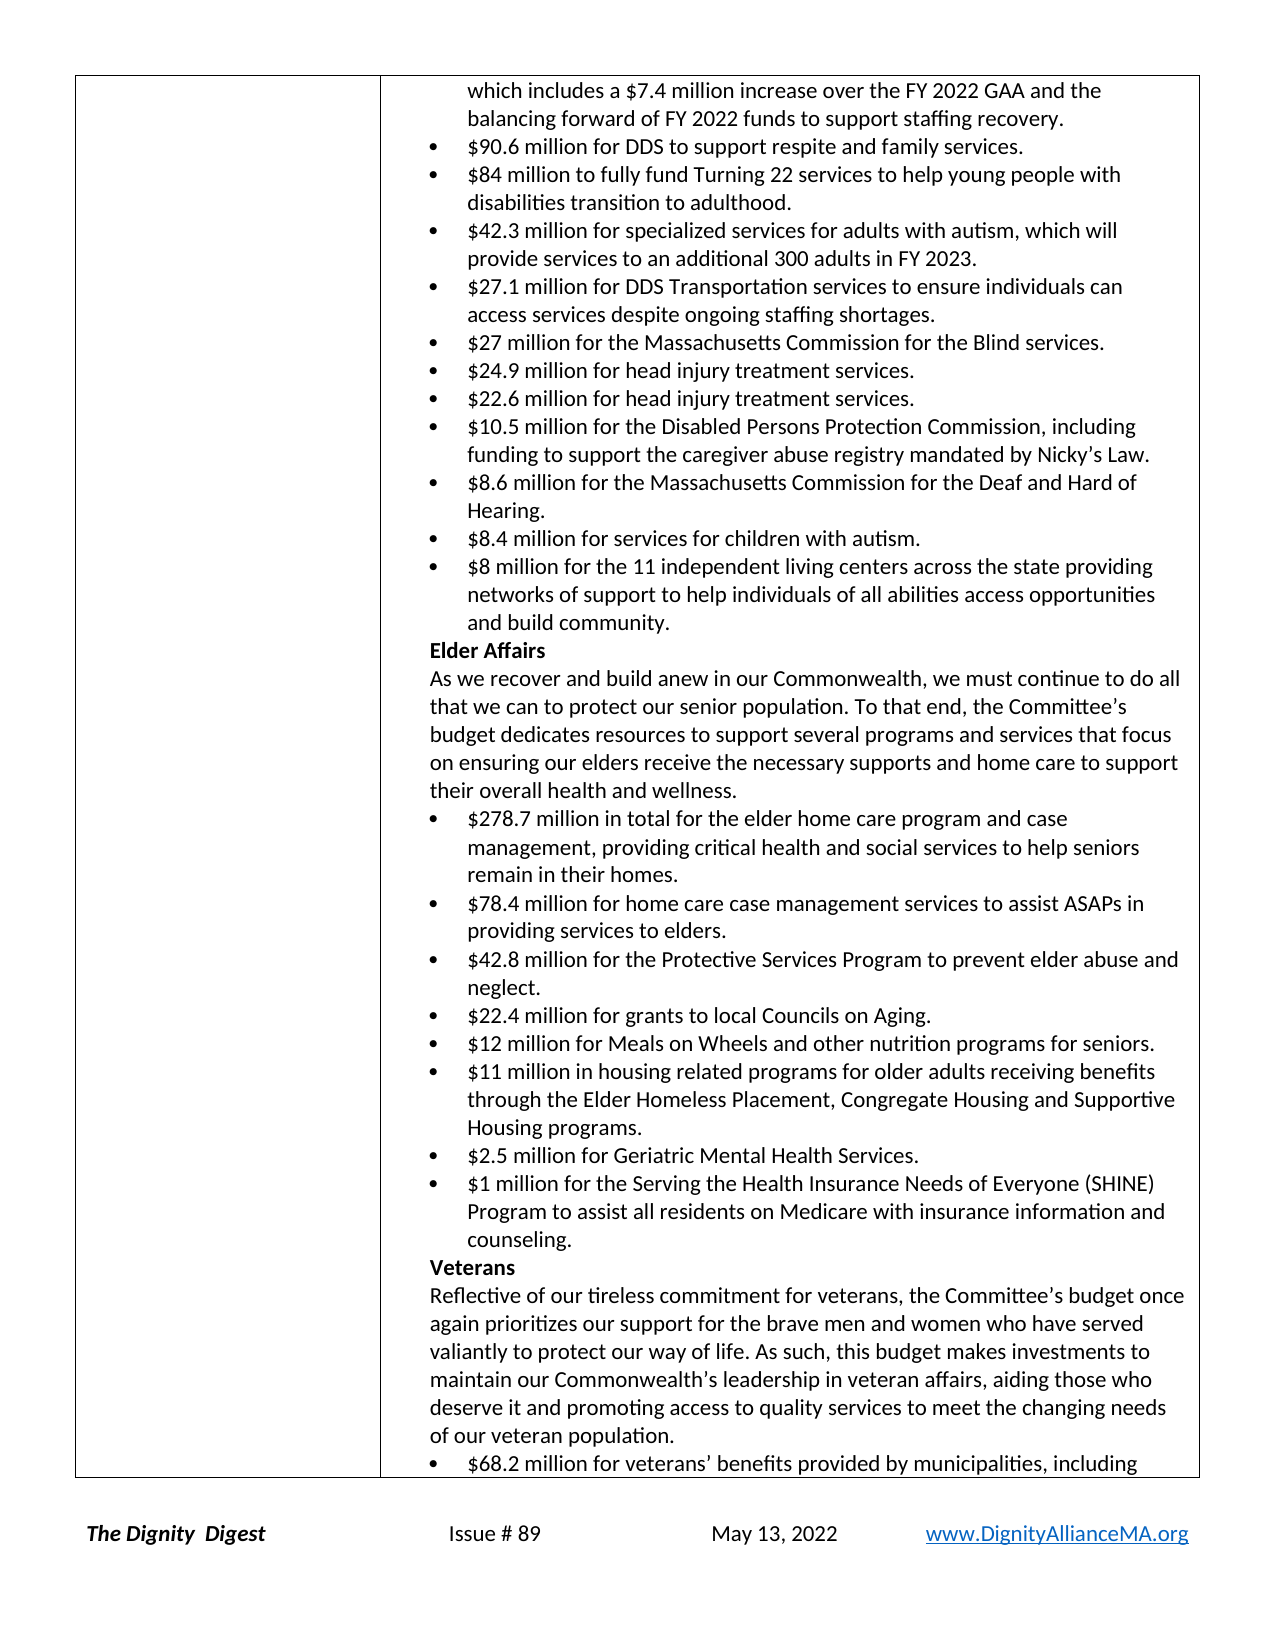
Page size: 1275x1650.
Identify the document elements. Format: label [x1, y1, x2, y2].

table_cell [381, 76, 1199, 1477]
table_cell [76, 76, 380, 1477]
